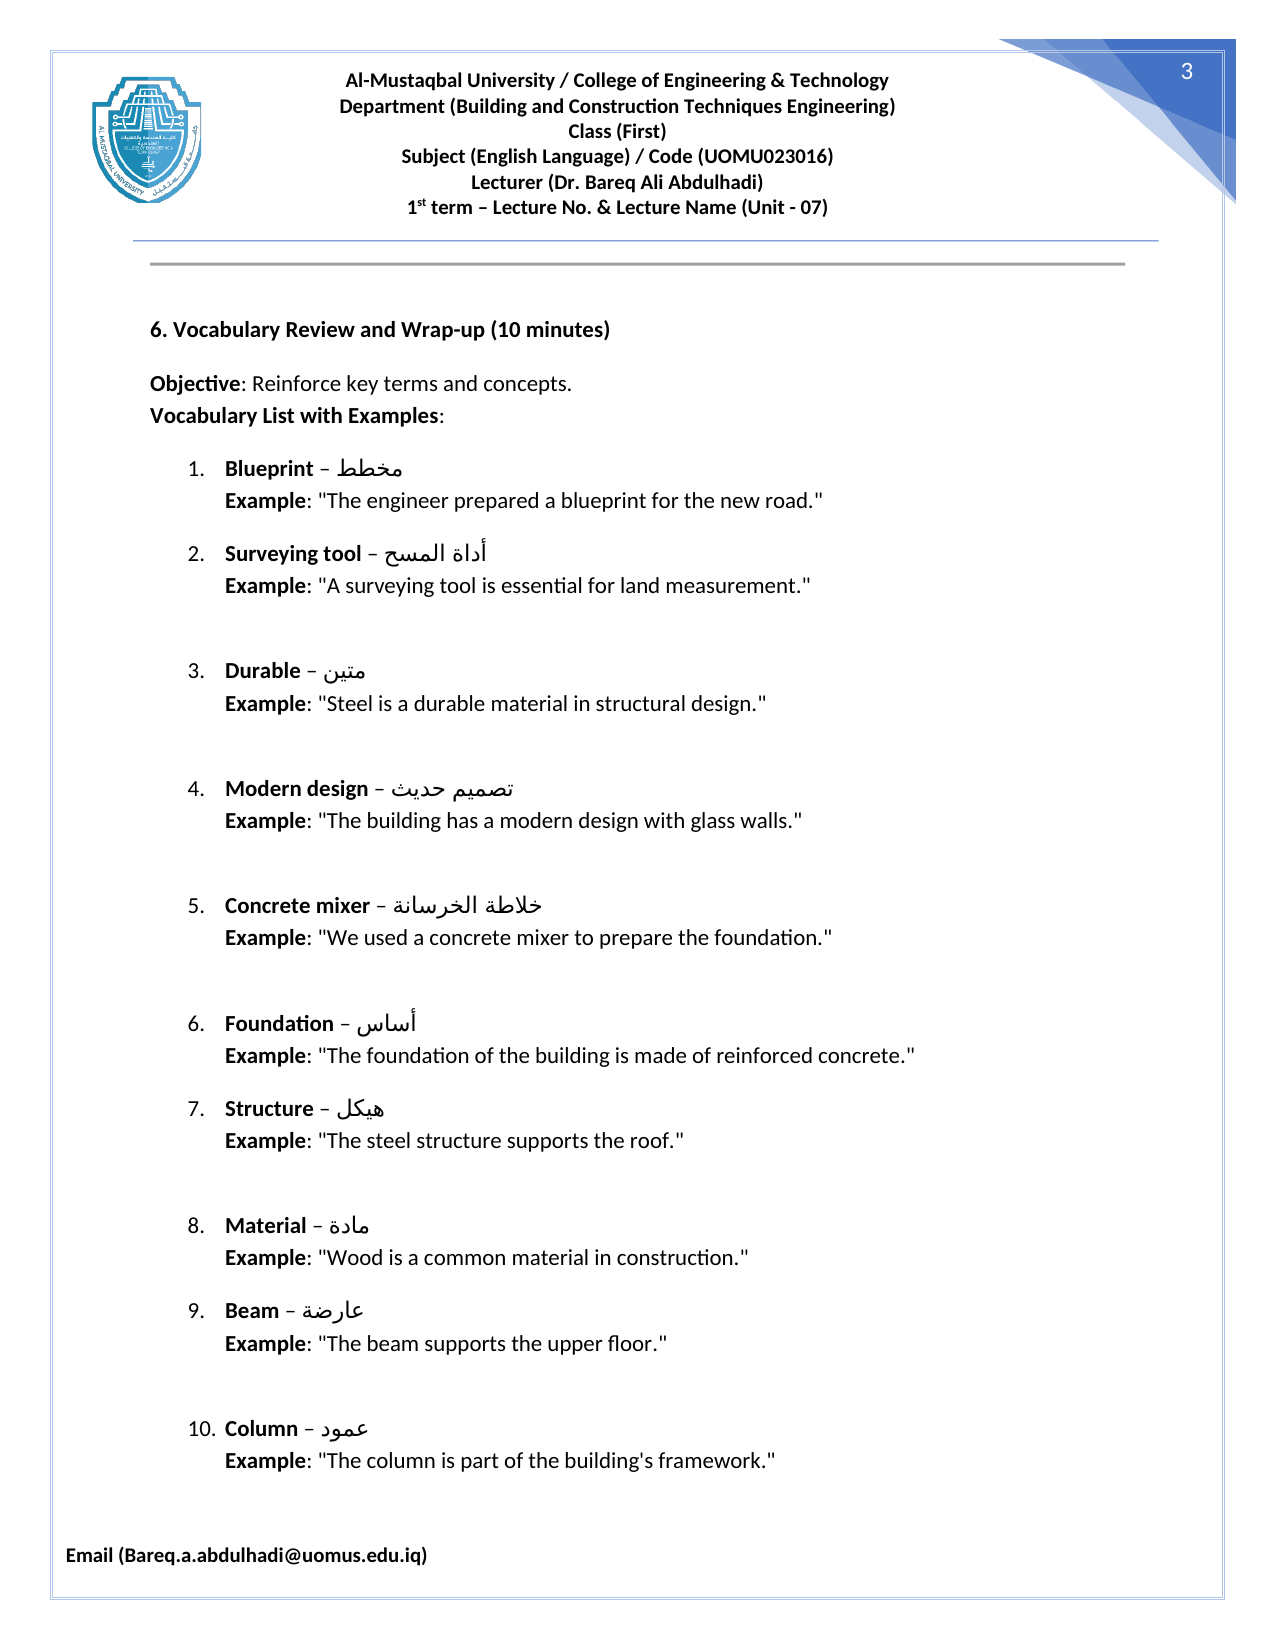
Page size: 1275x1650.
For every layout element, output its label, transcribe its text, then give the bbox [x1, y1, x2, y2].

picture [997, 53, 1222, 205]
list Durable – متين Example: "Steel is a durable material in structural design." [187, 656, 1125, 749]
list Foundation – أساس Example: "The foundation of the building is made of reinforced concrete." [187, 1009, 1125, 1069]
list Structure – هيكل Example: "The steel structure supports the roof." [187, 1094, 1125, 1186]
picture [997, 39, 1236, 205]
list Surveying tool – أداة المسح Example: "A surveying tool is essential for land measurement." [187, 539, 1125, 631]
list Modern design – تصميم حديث Example: "The building has a modern design with glass walls." [187, 774, 1125, 866]
text 6. Vocabulary Review and Wrap-up (10 minutes) [150, 316, 1125, 344]
list Beam – عارضة Example: "The beam supports the upper floor." [187, 1296, 1125, 1389]
list Material – مادة Example: "Wood is a common material in construction." [187, 1211, 1125, 1271]
list Column – عمود Example: "The column is part of the building's framework." [187, 1414, 1125, 1474]
list Blueprint – مخطط Example: "The engineer prepared a blueprint for the new road." [187, 454, 1125, 514]
text Objective: Reinforce key terms and concepts. Vocabulary List with Examples: [150, 369, 1125, 429]
picture [997, 51, 1224, 205]
list Concrete mixer – خلاطة الخرسانة Example: "We used a concrete mixer to prepare the foundation." [187, 891, 1125, 984]
picture [91, 76, 201, 202]
